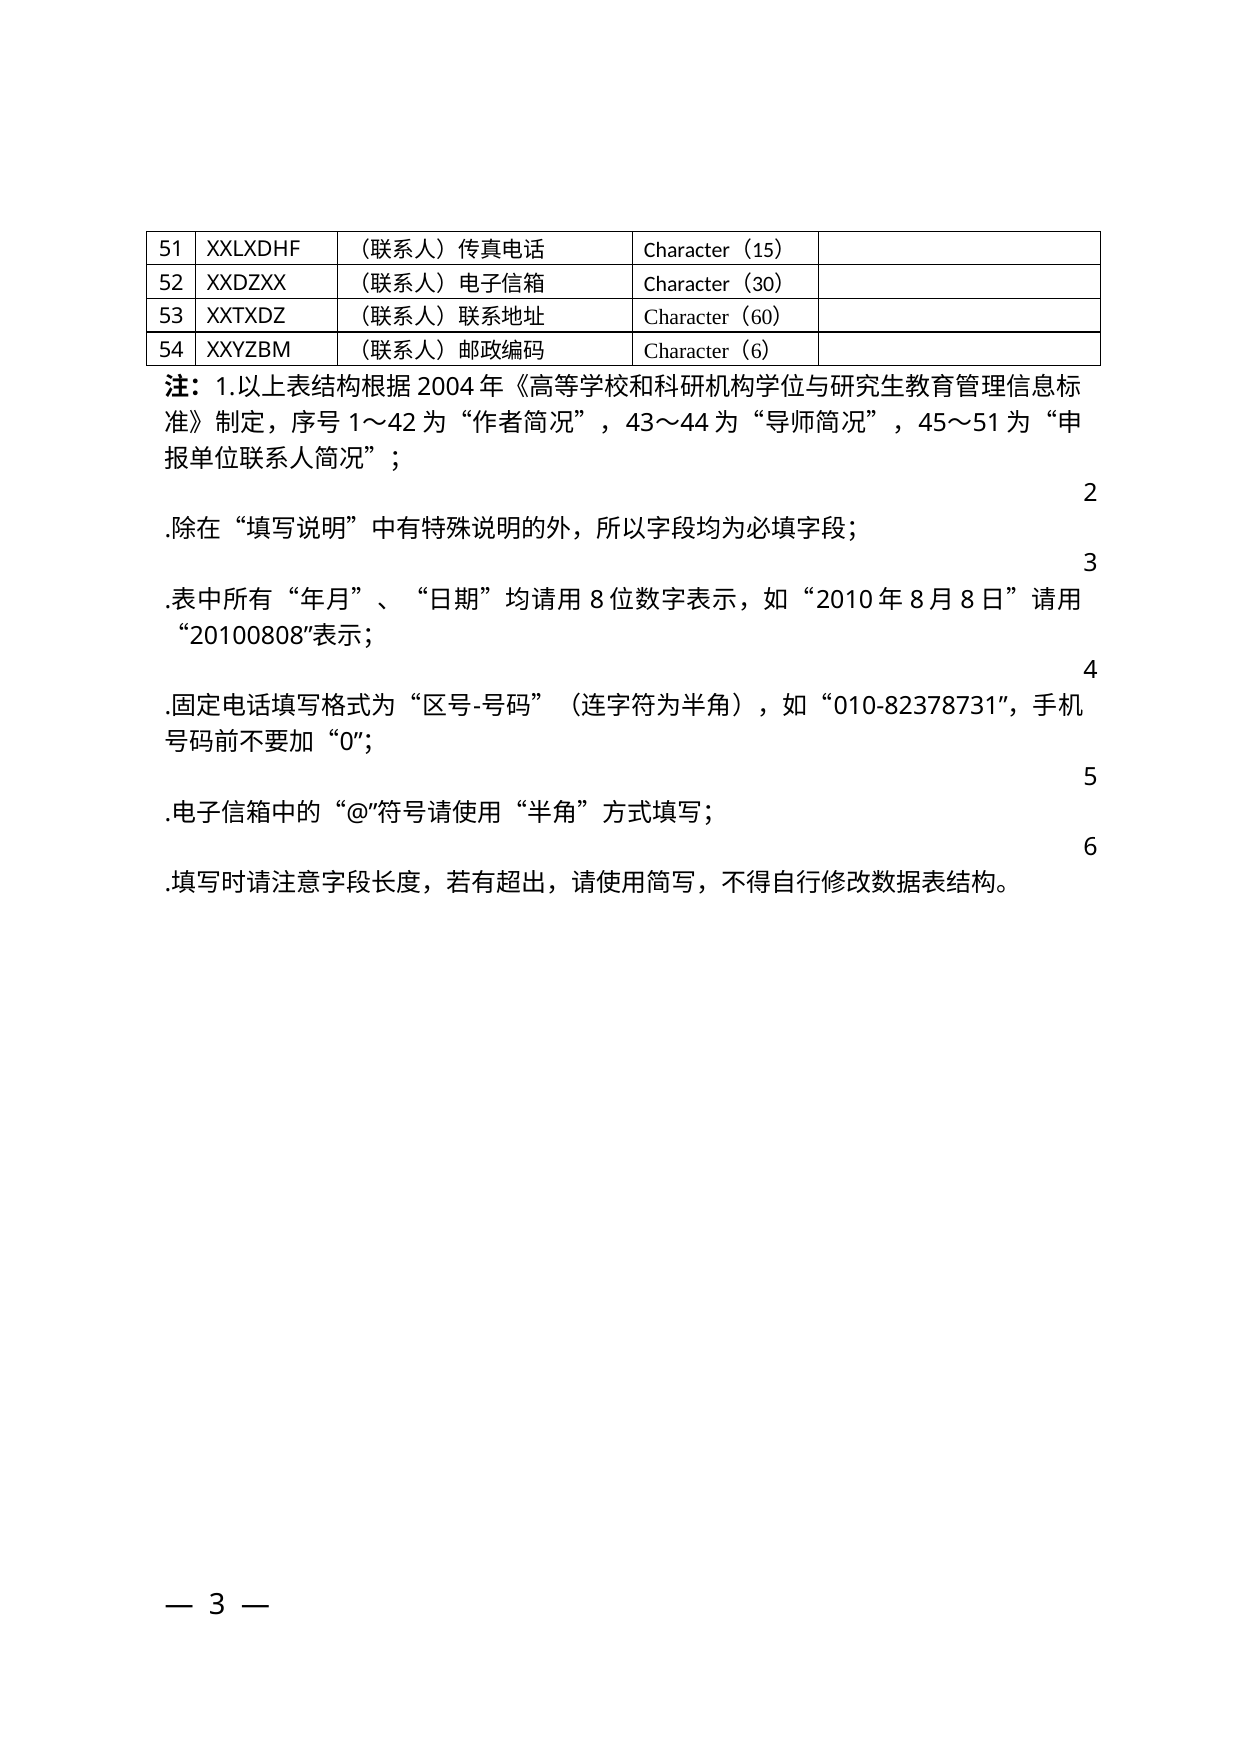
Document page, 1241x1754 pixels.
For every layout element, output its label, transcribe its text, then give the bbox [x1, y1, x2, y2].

text 5.电子信箱中的“@”符号请使用“半角”方式填写； [164, 758, 1083, 828]
table_cell [819, 333, 1100, 365]
table_cell 52 [147, 265, 195, 298]
table_cell XXDZXX [196, 265, 337, 298]
table_cell [819, 299, 1100, 331]
table_cell XXTXDZ [196, 299, 337, 331]
text 2.除在“填写说明”中有特殊说明的外，所以字段均为必填字段； [164, 475, 1083, 545]
table_cell Character（60） [633, 299, 818, 331]
table_cell XXLXDHF [196, 232, 337, 264]
table_cell XXYZBM [196, 333, 337, 365]
table_cell [819, 265, 1100, 298]
table_cell Character（6） [633, 333, 818, 365]
text 6.填写时请注意字段长度，若有超出，请使用简写，不得自行修改数据表结构。 [164, 828, 1083, 899]
table_cell 53 [147, 299, 195, 331]
table_cell （联系人）传真电话 [338, 232, 632, 264]
table_cell 54 [147, 333, 195, 365]
table_cell （联系人）邮政编码 [338, 333, 632, 365]
table_cell Character（30） [633, 265, 818, 298]
table_cell 51 [147, 232, 195, 264]
text 3.表中所有“年月”、“日期”均请用8位数字表示，如“2010年8月8日”请用“20100808”表示； [164, 545, 1083, 652]
table_cell （联系人）电子信箱 [338, 265, 632, 298]
table_cell （联系人）联系地址 [338, 299, 632, 331]
table_cell [819, 232, 1100, 264]
text 注：1.以上表结构根据2004年《高等学校和科研机构学位与研究生教育管理信息标准》制定，序号1～42为“作者简况”，43～44为“导师简况”，45～51为“申报单位联系人简况”； [164, 366, 1083, 475]
table_cell Character（15） [633, 232, 818, 264]
text 4.固定电话填写格式为“区号-号码”（连字符为半角），如“010-82378731”，手机号码前不要加“0”； [164, 652, 1083, 758]
